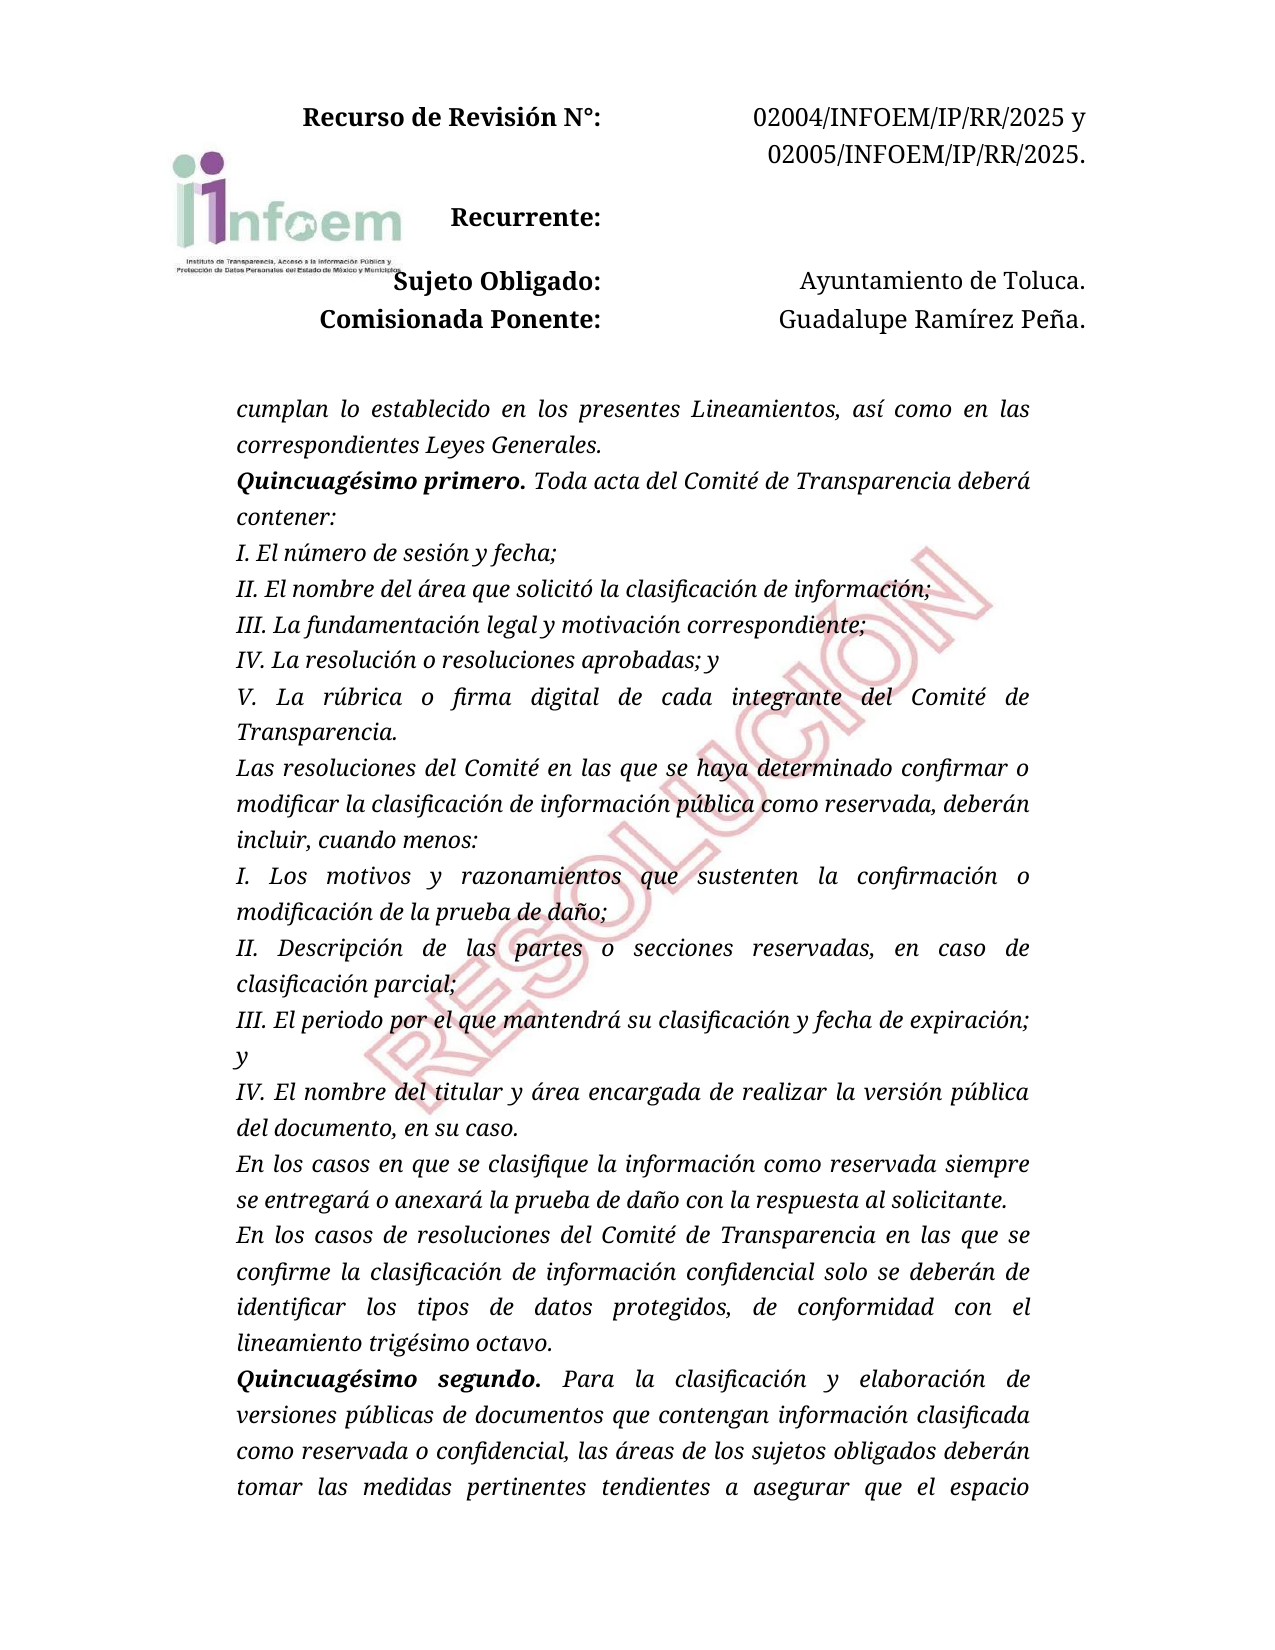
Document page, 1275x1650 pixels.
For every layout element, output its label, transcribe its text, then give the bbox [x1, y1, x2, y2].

picture [59, 99, 1266, 1521]
text III. La fundamentación legal y motivación correspondiente; [236, 608, 1033, 640]
text En los casos de resoluciones del Comité de Transparencia en las que se confirme la clasificación de información confidencial solo se deberán de identificar los tipos de datos protegidos, de conformidad con el lineamiento trigésimo octavo. [236, 1219, 1033, 1358]
text IV. El nombre del titular y área encargada de realizar la versión pública del documento, en su caso. [236, 1076, 1033, 1143]
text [236, 1363, 1033, 1502]
text Las resoluciones del Comité en las que se haya determinado confirmar o modificar la clasificación de información pública como reservada, deberán incluir, cuando menos: [236, 752, 1033, 855]
text I. El número de sesión y fecha; [236, 537, 1033, 568]
text I. Los motivos y razonamientos que sustenten la confirmación o modificación de la prueba de daño; [236, 860, 1033, 927]
text II. Descripción de las partes o secciones reservadas, en caso de clasificación parcial; [236, 932, 1033, 999]
text II. El nombre del área que solicitó la clasificación de información; [236, 573, 1033, 604]
text III. El periodo por el que mantendrá su clasificación y fecha de expiración; y [236, 1004, 1033, 1071]
text Quincuagésimo primero. Toda acta del Comité de Transparencia deberá contener: [236, 465, 1033, 532]
text IV. La resolución o resoluciones aprobadas; y [236, 644, 1033, 676]
text V. La rúbrica o firma digital de cada integrante del Comité de Transparencia. [236, 680, 1033, 748]
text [236, 393, 1033, 460]
text En los casos en que se clasifique la información como reservada siempre se entregará o anexará la prueba de daño con la respuesta al solicitante. [236, 1148, 1033, 1215]
